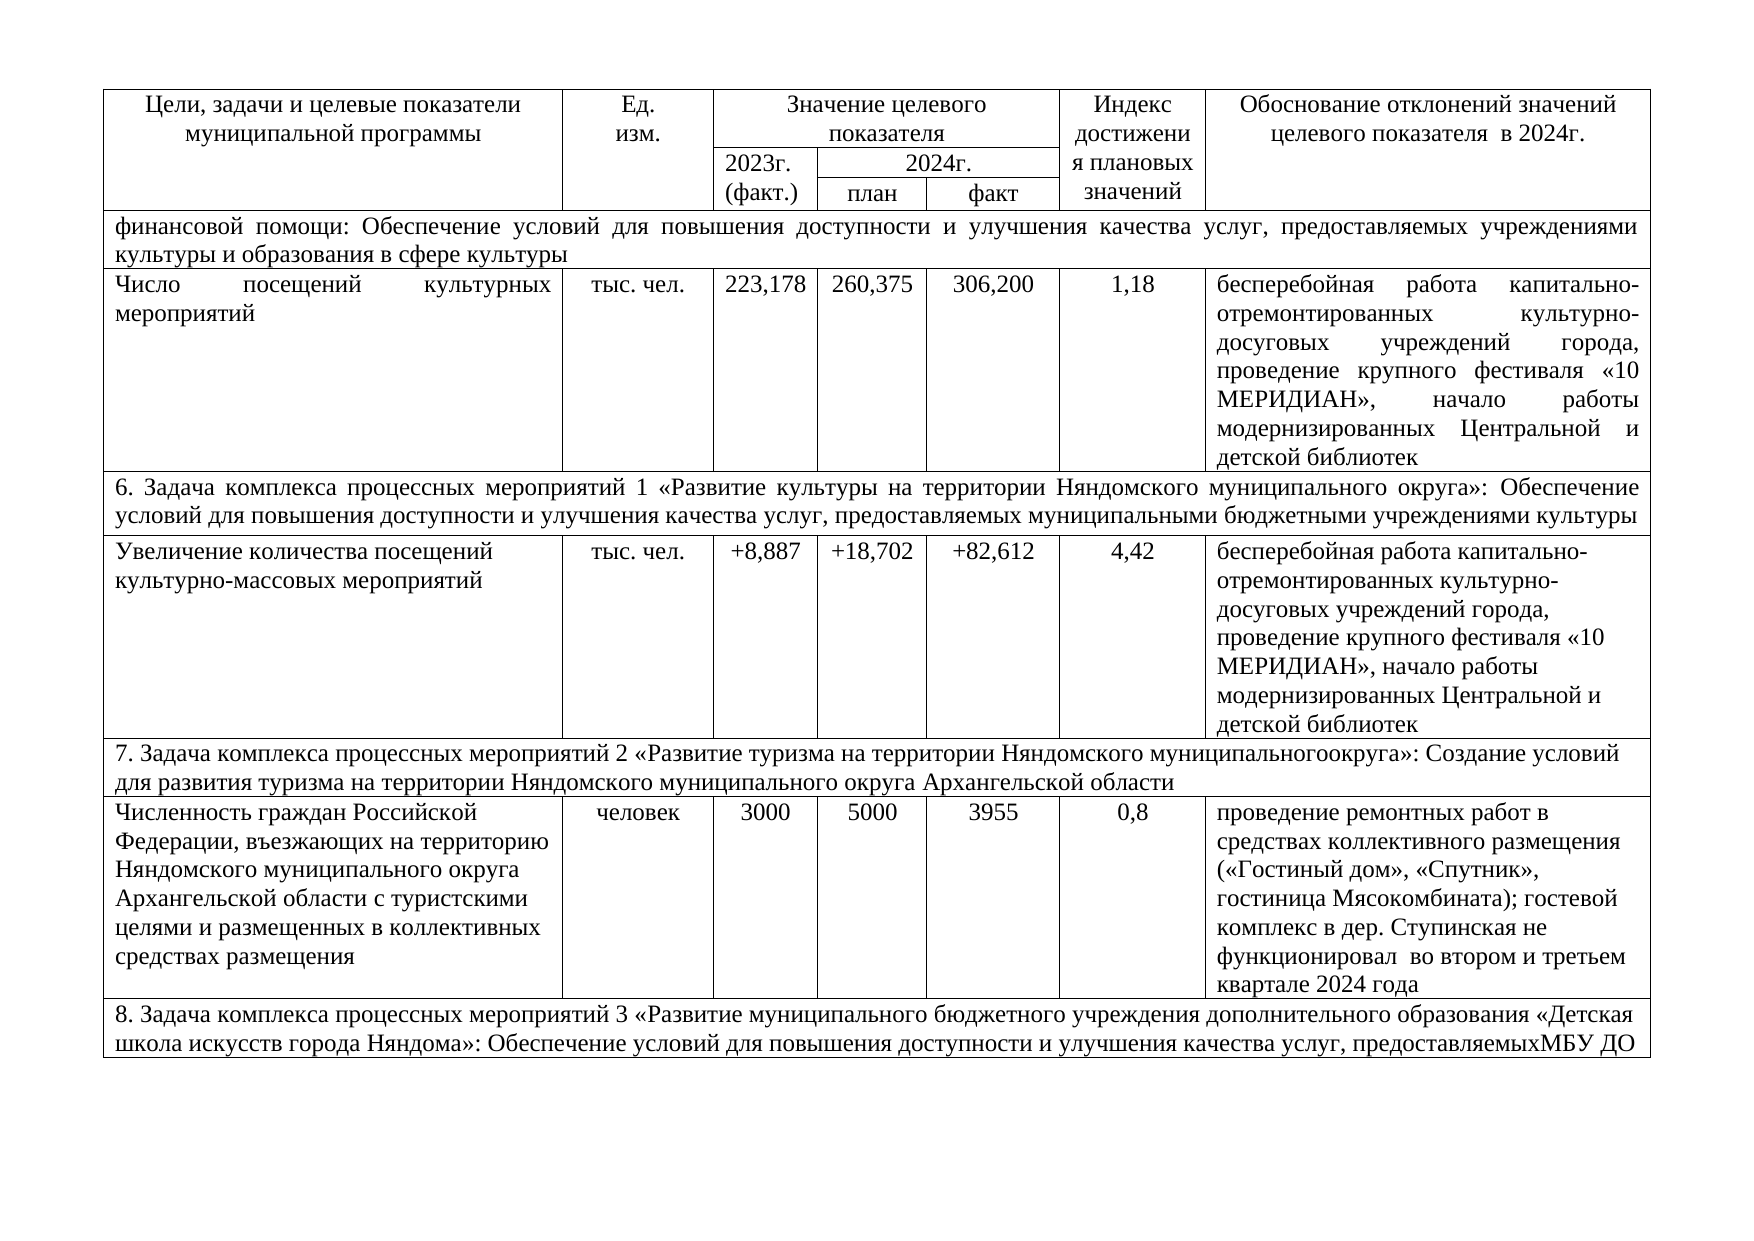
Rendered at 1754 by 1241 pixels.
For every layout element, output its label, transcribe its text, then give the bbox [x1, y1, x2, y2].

table_cell 5000 [818, 797, 926, 998]
table_cell 0,8 [1060, 797, 1205, 998]
table_cell Увеличение количества посещений культурно-массовых мероприятий [104, 536, 562, 737]
table_cell 306,200 [927, 269, 1059, 471]
table_header Индекс достижения плановых значений показателей в 2024 году [1060, 90, 1205, 210]
table_cell 7. Задача комплекса процессных мероприятий 2 «Развитие туризма на территории Няндомского муниципальногоокруга»: Создание условий для развития туризма на территории Няндомского муниципального округа Архангельской области [104, 739, 1650, 796]
table_header Ед. изм. [563, 90, 713, 210]
table_cell 260,375 [818, 269, 926, 471]
table_cell +18,702 [818, 536, 926, 737]
table_cell Число посещений культурных мероприятий [104, 269, 562, 471]
table_cell 4,42 [1060, 536, 1205, 737]
table_cell бесперебойная работа капитально-отремонтированных культурно-досуговых учреждений города, проведение крупного фестиваля «10 МЕРИДИАН», начало работы модернизированных Центральной и детской библиотек [1206, 269, 1650, 471]
table_cell 3955 [927, 797, 1059, 998]
table_cell 2023г. (факт.) [714, 148, 817, 210]
table_cell план [818, 178, 926, 210]
table_cell 3000 [714, 797, 817, 998]
table_header Обоснование отклонений значений целевого показателя в 2024г. [1206, 90, 1650, 210]
table_cell тыс. чел. [563, 536, 713, 737]
table_cell +82,612 [927, 536, 1059, 737]
table_cell проведение ремонтных работ в средствах коллективного размещения («Гостиный дом», «Спутник», гостиница Мясокомбината); гостевой комплекс в дер. Ступинская не функционировал во втором и третьем квартале 2024 года [1206, 797, 1650, 998]
table_cell 1,18 [1060, 269, 1205, 471]
table_cell Численность граждан Российской Федерации, въезжающих на территорию Няндомского муниципального округа Архангельской области с туристскими целями и размещенных в коллективных средствах размещения [104, 797, 562, 998]
table_cell человек [563, 797, 713, 998]
table_cell +8,887 [714, 536, 817, 737]
table_cell факт [927, 178, 1059, 210]
table_header Значение целевого показателя [714, 90, 1059, 147]
table_cell тыс. чел. [563, 269, 713, 471]
table_cell бесперебойная работа капитально-отремонтированных культурно-досуговых учреждений города, проведение крупного фестиваля «10 МЕРИДИАН», начало работы модернизированных Центральной и детской библиотек [1206, 536, 1650, 737]
table_cell 6. Задача комплекса процессных мероприятий 1 «Развитие культуры на территории Няндомского муниципального округа»: Обеспечение условий для повышения доступности и улучшения качества услуг, предоставляемых муниципальными бюджетными учреждениями культуры [104, 472, 1650, 535]
table_cell 223,178 [714, 269, 817, 471]
table_cell 2024г. [818, 148, 1059, 177]
table_header Цели, задачи и целевые показатели муниципальной программы [104, 90, 562, 210]
